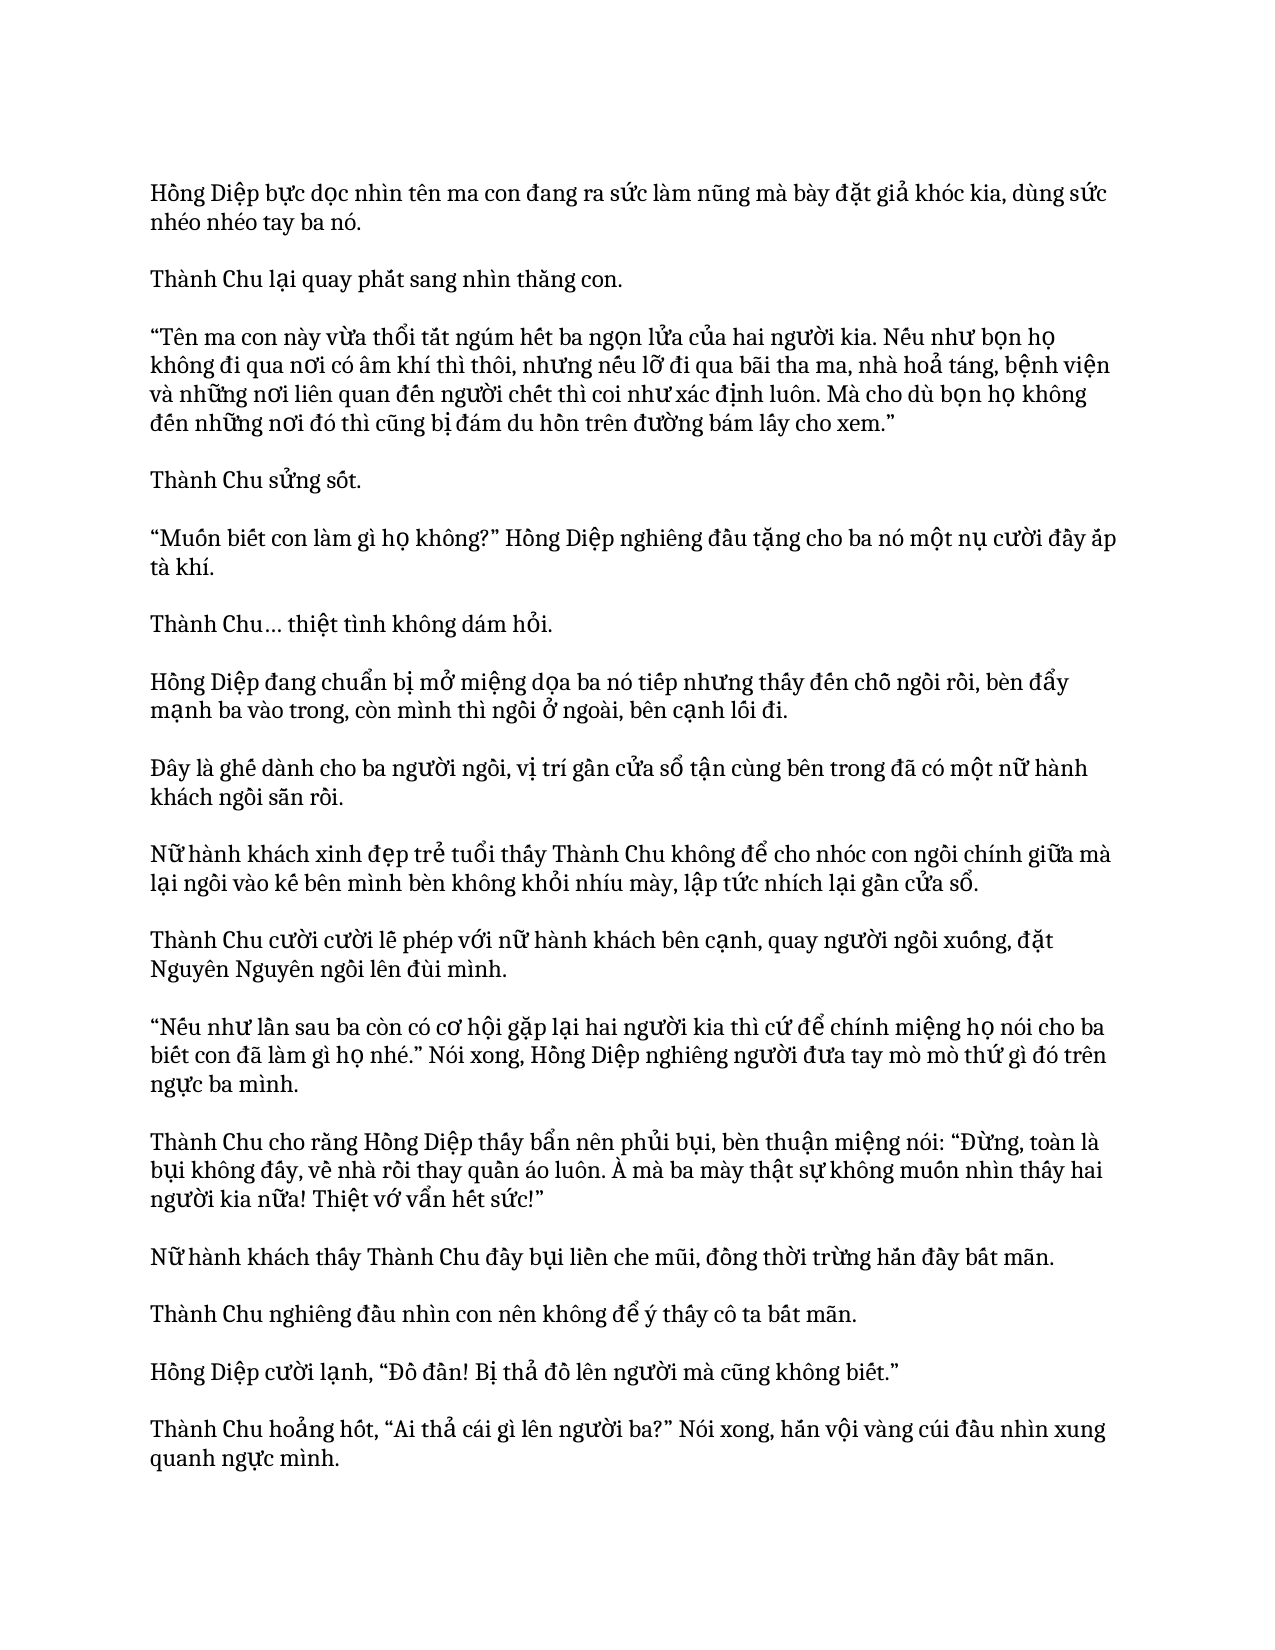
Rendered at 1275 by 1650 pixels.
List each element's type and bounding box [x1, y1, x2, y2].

text [150, 150, 1125, 1472]
